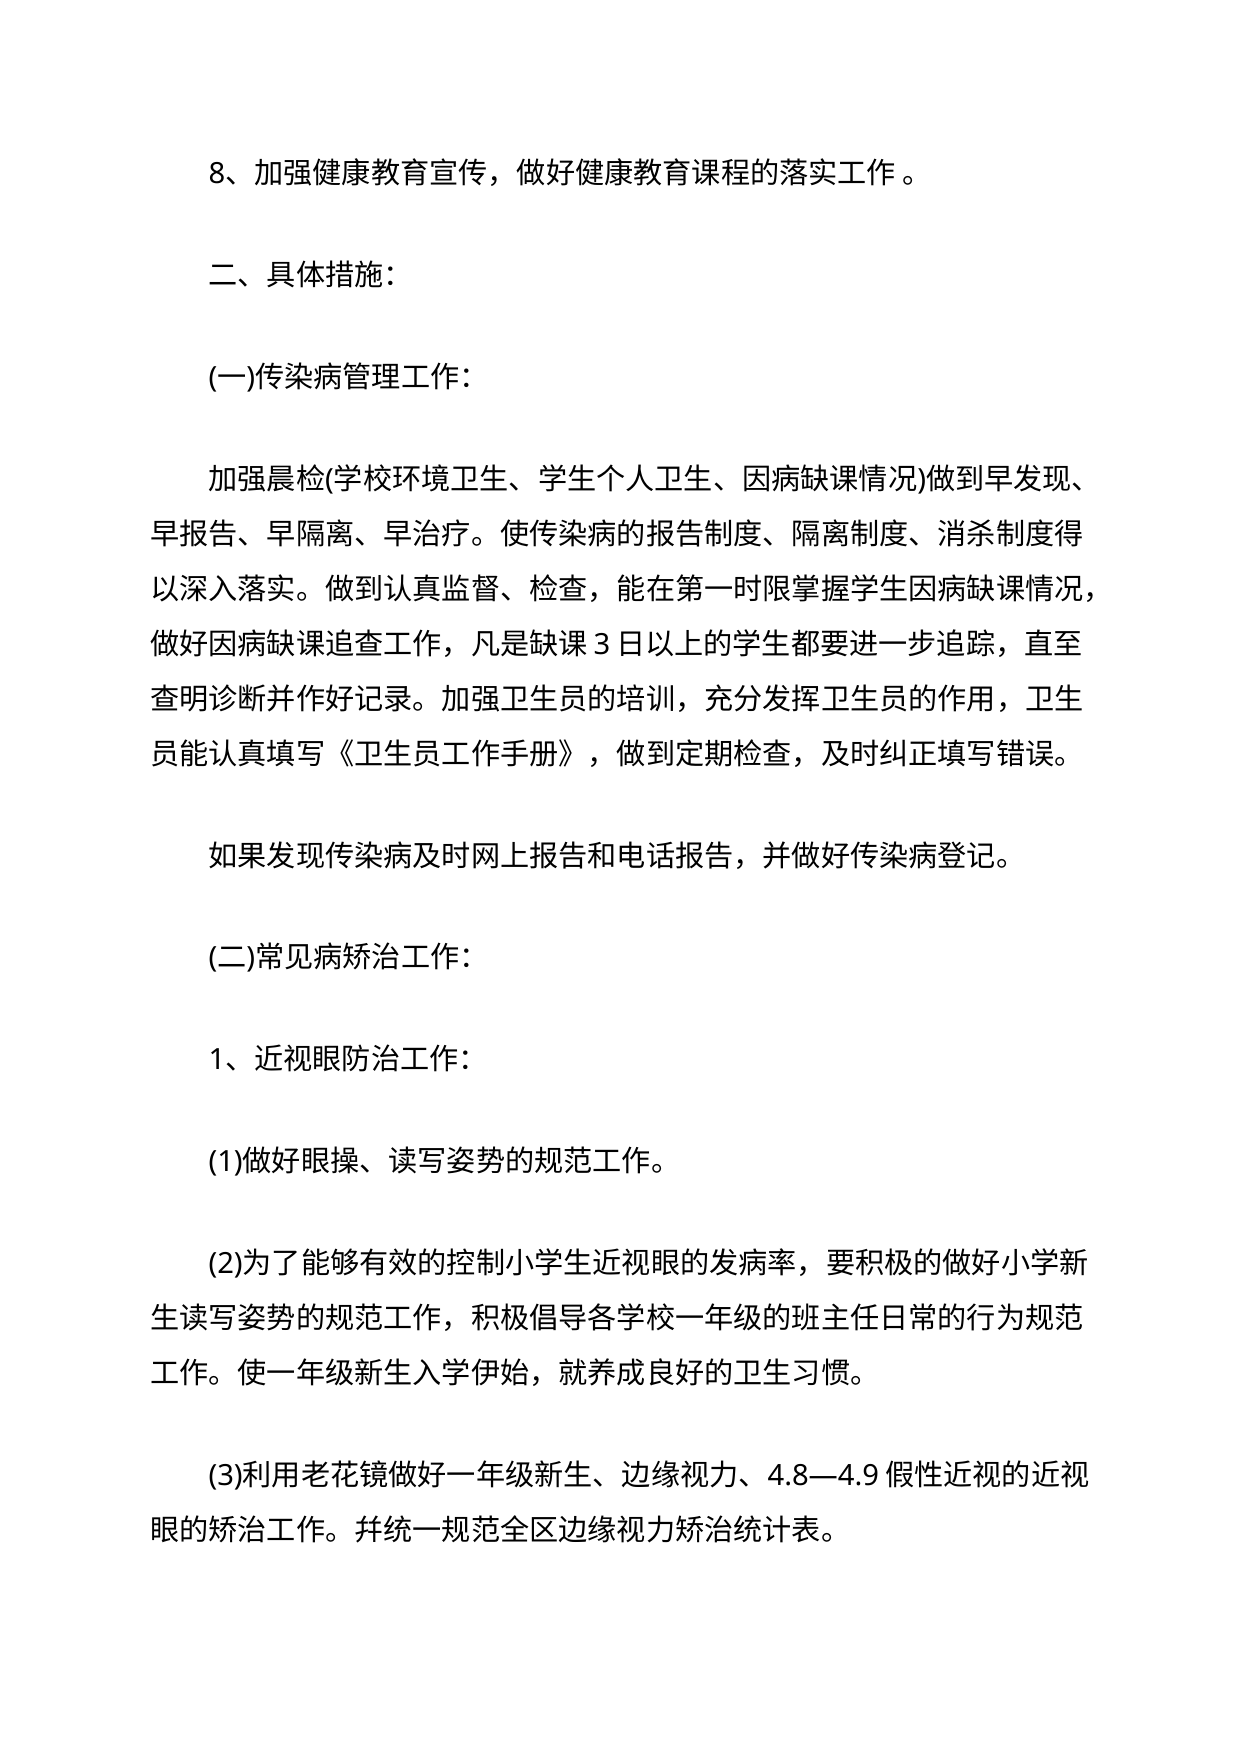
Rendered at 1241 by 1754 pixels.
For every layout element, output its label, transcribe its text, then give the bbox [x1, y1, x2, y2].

text 加强晨检(学校环境卫生、学生个人卫生、因病缺课情况)做到早发现、早报告、早隔离、早治疗。使传染病的报告制度、隔离制度、消杀制度得以深入落实。做到认真监督、检查，能在第一时限掌握学生因病缺课情况，做好因病缺课追查工作，凡是缺课3日以上的学生都要进一步追踪，直至查明诊断并作好记录。加强卫生员的培训，充分发挥卫生员的作用，卫生员能认真填写《卫生员工作手册》，做到定期检查，及时纠正填写错误。 [150, 456, 1090, 773]
text 二、具体措施： [150, 252, 1090, 294]
text 1、近视眼防治工作： [150, 1036, 1090, 1078]
text (一)传染病管理工作： [150, 354, 1090, 396]
text 8、加强健康教育宣传，做好健康教育课程的落实工作 。 [150, 150, 1090, 192]
text (2)为了能够有效的控制小学生近视眼的发病率，要积极的做好小学新生读写姿势的规范工作，积极倡导各学校一年级的班主任日常的行为规范工作。使一年级新生入学伊始，就养成良好的卫生习惯。 [150, 1240, 1090, 1392]
text (1)做好眼操、读写姿势的规范工作。 [150, 1138, 1090, 1180]
text (二)常见病矫治工作： [150, 934, 1090, 976]
text 如果发现传染病及时网上报告和电话报告，并做好传染病登记。 [150, 832, 1090, 874]
text (3)利用老花镜做好一年级新生、边缘视力、4.8—4.9假性近视的近视眼的矫治工作。幷统一规范全区边缘视力矫治统计表。 [150, 1452, 1090, 1549]
